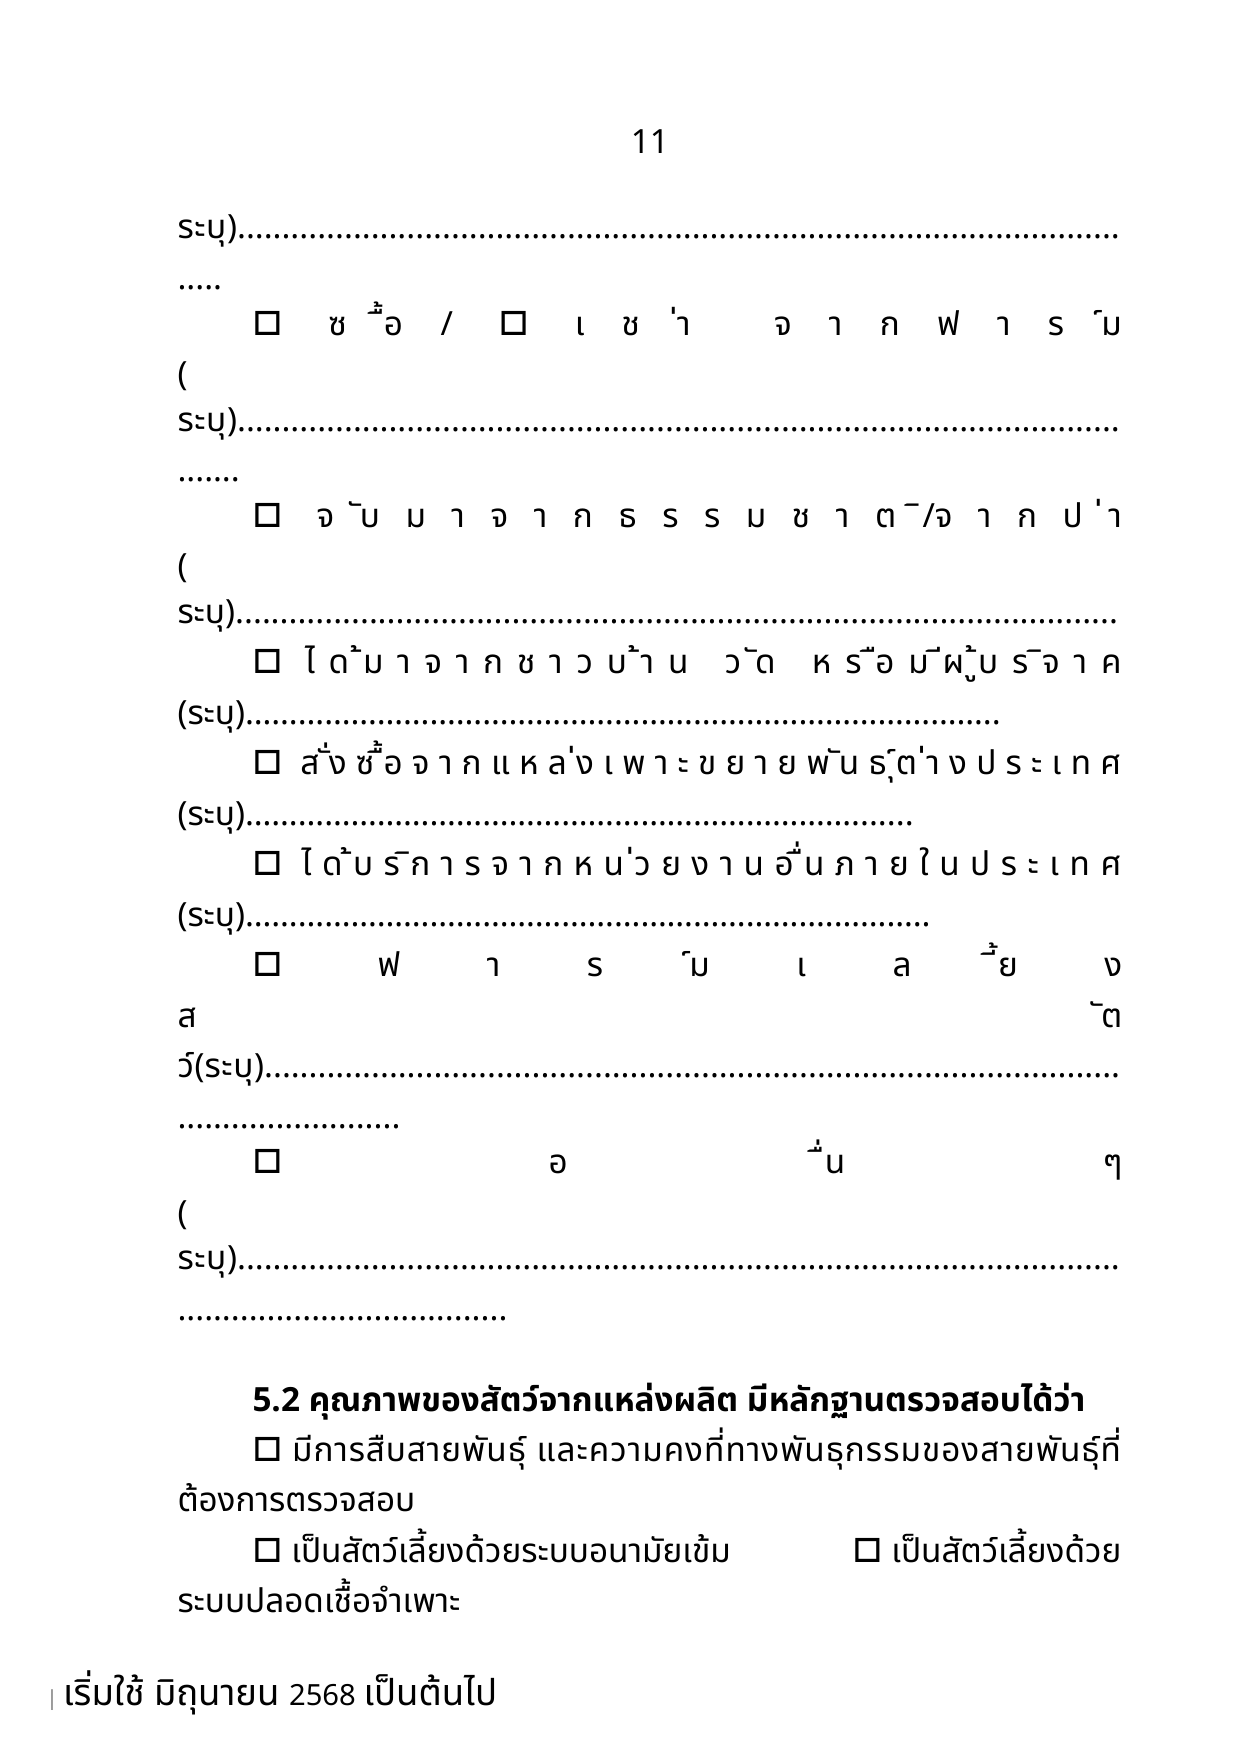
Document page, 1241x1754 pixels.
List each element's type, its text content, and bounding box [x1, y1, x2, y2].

text 5.2 คุณภาพของสัตว์จากแหล่งผลิต มีหลักฐานตรวจสอบได้ว่า [177, 1375, 1122, 1426]
text มีการสืบสายพันธุ์ และความคงที่ทางพันธุกรรมของสายพันธุ์ที่ต้องการตรวจสอบ [177, 1426, 1122, 1527]
text ฟาร์มเลี้ยงสัตว์(ระบุ)......................................................................................................................... [177, 941, 1122, 1138]
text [177, 203, 1122, 299]
text จับมาจากธรรมชาติ/จากป่า (ระบุ)................................................................................................... [177, 491, 1122, 638]
text ซื้อ/ เช่า จากฟาร์ม (ระบุ).......................................................................................................... [177, 299, 1122, 491]
text เป็นสัตว์เลี้ยงด้วยระบบอนามัยเข้ม เป็นสัตว์เลี้ยงด้วยระบบปลอดเชื้อจำเพาะ [177, 1527, 1122, 1628]
text สั่งซื้อจากแหล่งเพาะขยายพันธุ์ต่างประเทศ (ระบุ)……………………………………………………………....... [177, 739, 1122, 840]
text อื่นๆ (ระบุ)........................................................................................................................................ [177, 1138, 1122, 1330]
text ได้บริการจากหน่วยงานอื่นภายในประเทศ (ระบุ)……………………………………………………….………….. [177, 840, 1122, 941]
text ได้มาจากชาวบ้าน วัด หรือมีผู้บริจาค (ระบุ)………………………………………………………………………….. [177, 638, 1122, 739]
